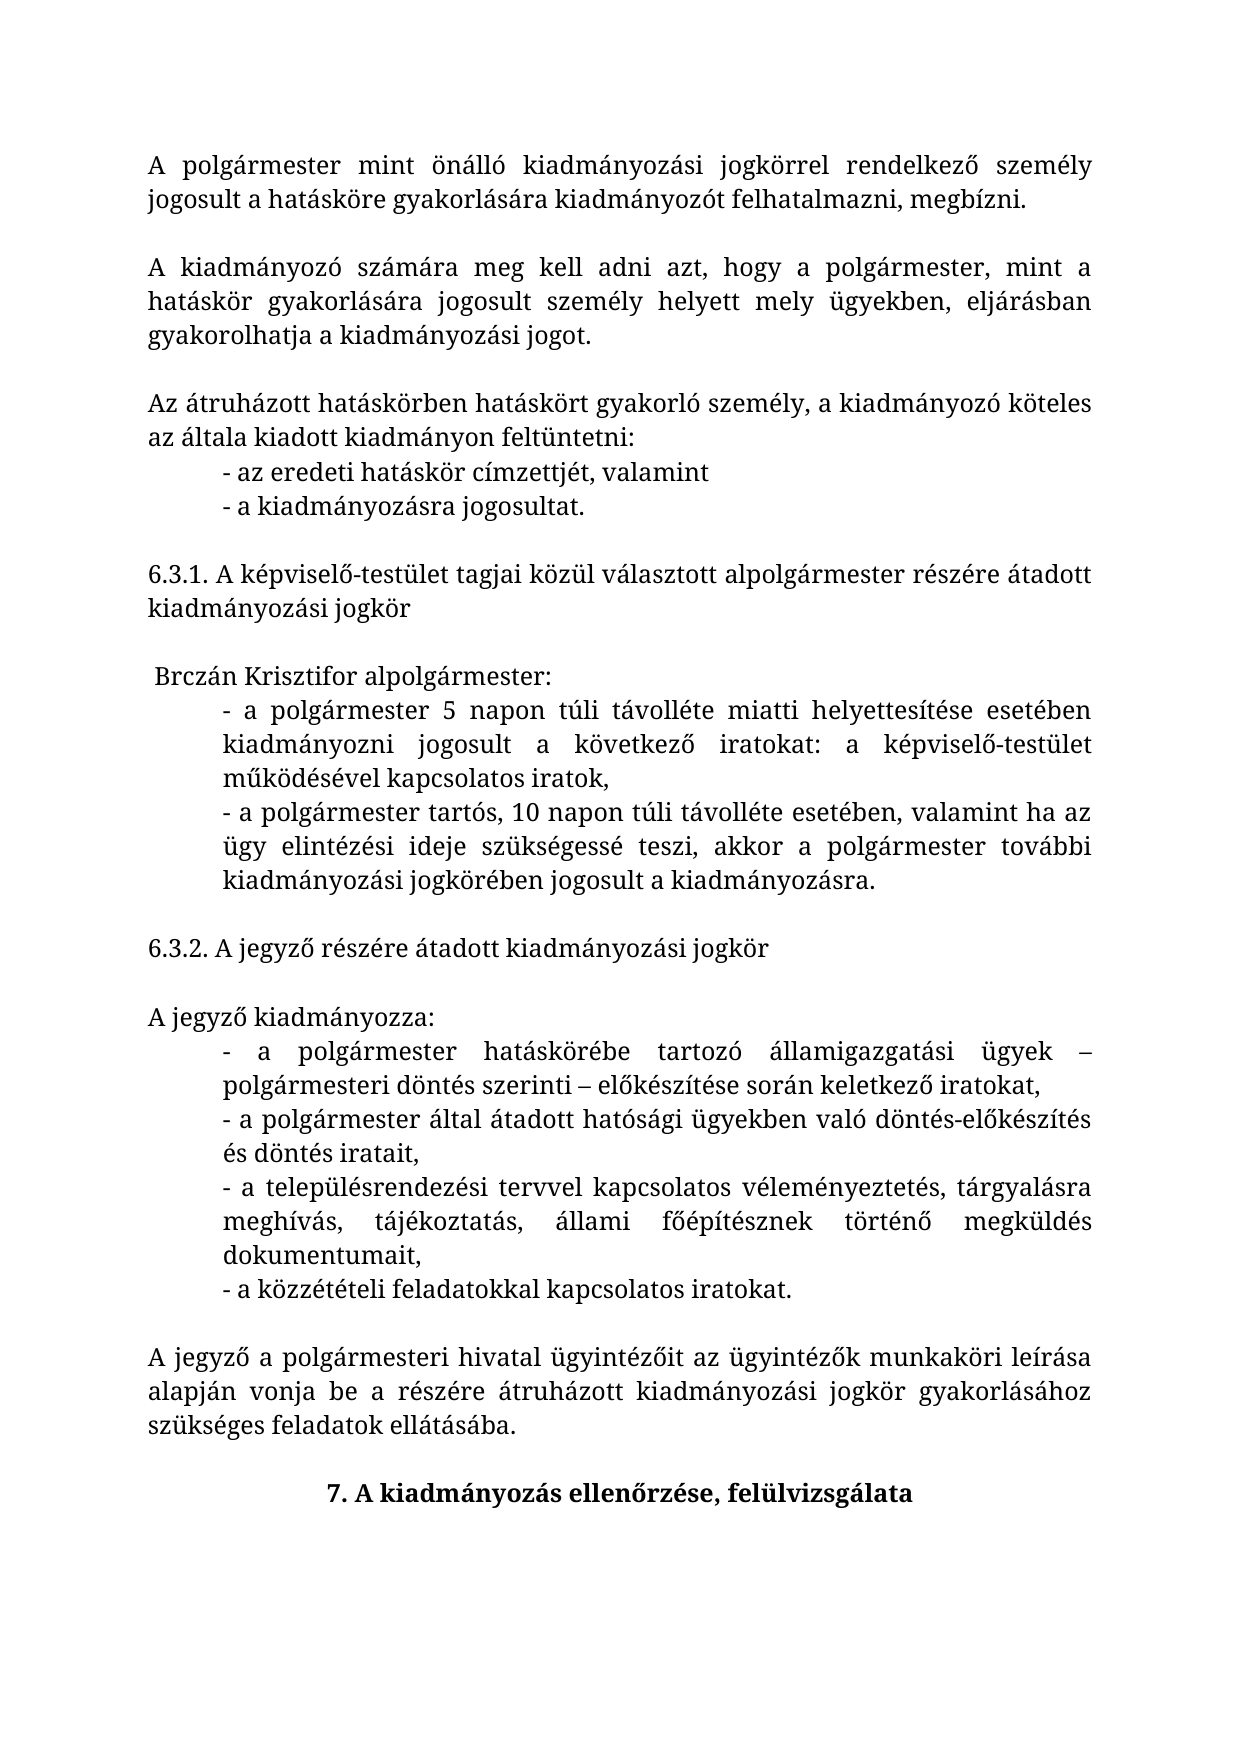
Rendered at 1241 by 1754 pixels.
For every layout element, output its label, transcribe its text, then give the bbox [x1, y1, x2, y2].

text 6.3.1. A képviselő-testület tagjai közül választott alpolgármester részére átadott kiadmányozási jogkör [148, 556, 1093, 624]
text A jegyző a polgármesteri hivatal ügyintézőit az ügyintézők munkaköri leírása alapján vonja be a részére átruházott kiadmányozási jogkör gyakorlásához szükséges feladatok ellátásába. [148, 1340, 1093, 1442]
text A jegyző kiadmányozza: [148, 999, 1093, 1033]
text kiadmányozás ellenőrzése, felülvizsgálata [148, 1476, 1093, 1510]
text - az eredeti hatáskör címzettjét, valamint [223, 454, 1093, 488]
text Brczán Krisztifor alpolgármester: [148, 658, 1093, 693]
text A polgármester mint önálló kiadmányozási jogkörrel rendelkező személy jogosult a hatásköre gyakorlására kiadmányozót felhatalmazni, megbízni. [148, 148, 1093, 216]
text - a közzétételi feladatokkal kapcsolatos iratokat. [223, 1272, 1093, 1306]
text - a polgármester által átadott hatósági ügyekben való döntés-előkészítés és döntés iratait, [223, 1101, 1093, 1169]
text - a kiadmányozásra jogosultat. [223, 488, 1093, 522]
text 6.3.2. A jegyző részére átadott kiadmányozási jogkör [148, 931, 1093, 965]
text - a polgármester 5 napon túli távolléte miatti helyettesítése esetében kiadmányozni jogosult a következő iratokat: a képviselő-testület működésével kapcsolatos iratok, [223, 693, 1093, 795]
text - a településrendezési tervvel kapcsolatos véleményeztetés, tárgyalásra meghívás, tájékoztatás, állami főépítésznek történő megküldés dokumentumait, [223, 1169, 1093, 1272]
text Az átruházott hatáskörben hatáskört gyakorló személy, a kiadmányozó köteles az általa kiadott kiadmányon feltüntetni: [148, 386, 1093, 454]
text - a polgármester tartós, 10 napon túli távolléte esetében, valamint ha az ügy elintézési ideje szükségessé teszi, akkor a polgármester további kiadmányozási jogkörében jogosult a kiadmányozásra. [223, 795, 1093, 897]
text A kiadmányozó számára meg kell adni azt, hogy a polgármester, mint a hatáskör gyakorlására jogosult személy helyett mely ügyekben, eljárásban gyakorolhatja a kiadmányozási jogot. [148, 250, 1093, 352]
text - a polgármester hatáskörébe tartozó államigazgatási ügyek – polgármesteri döntés szerinti – előkészítése során keletkező iratokat, [223, 1033, 1093, 1101]
